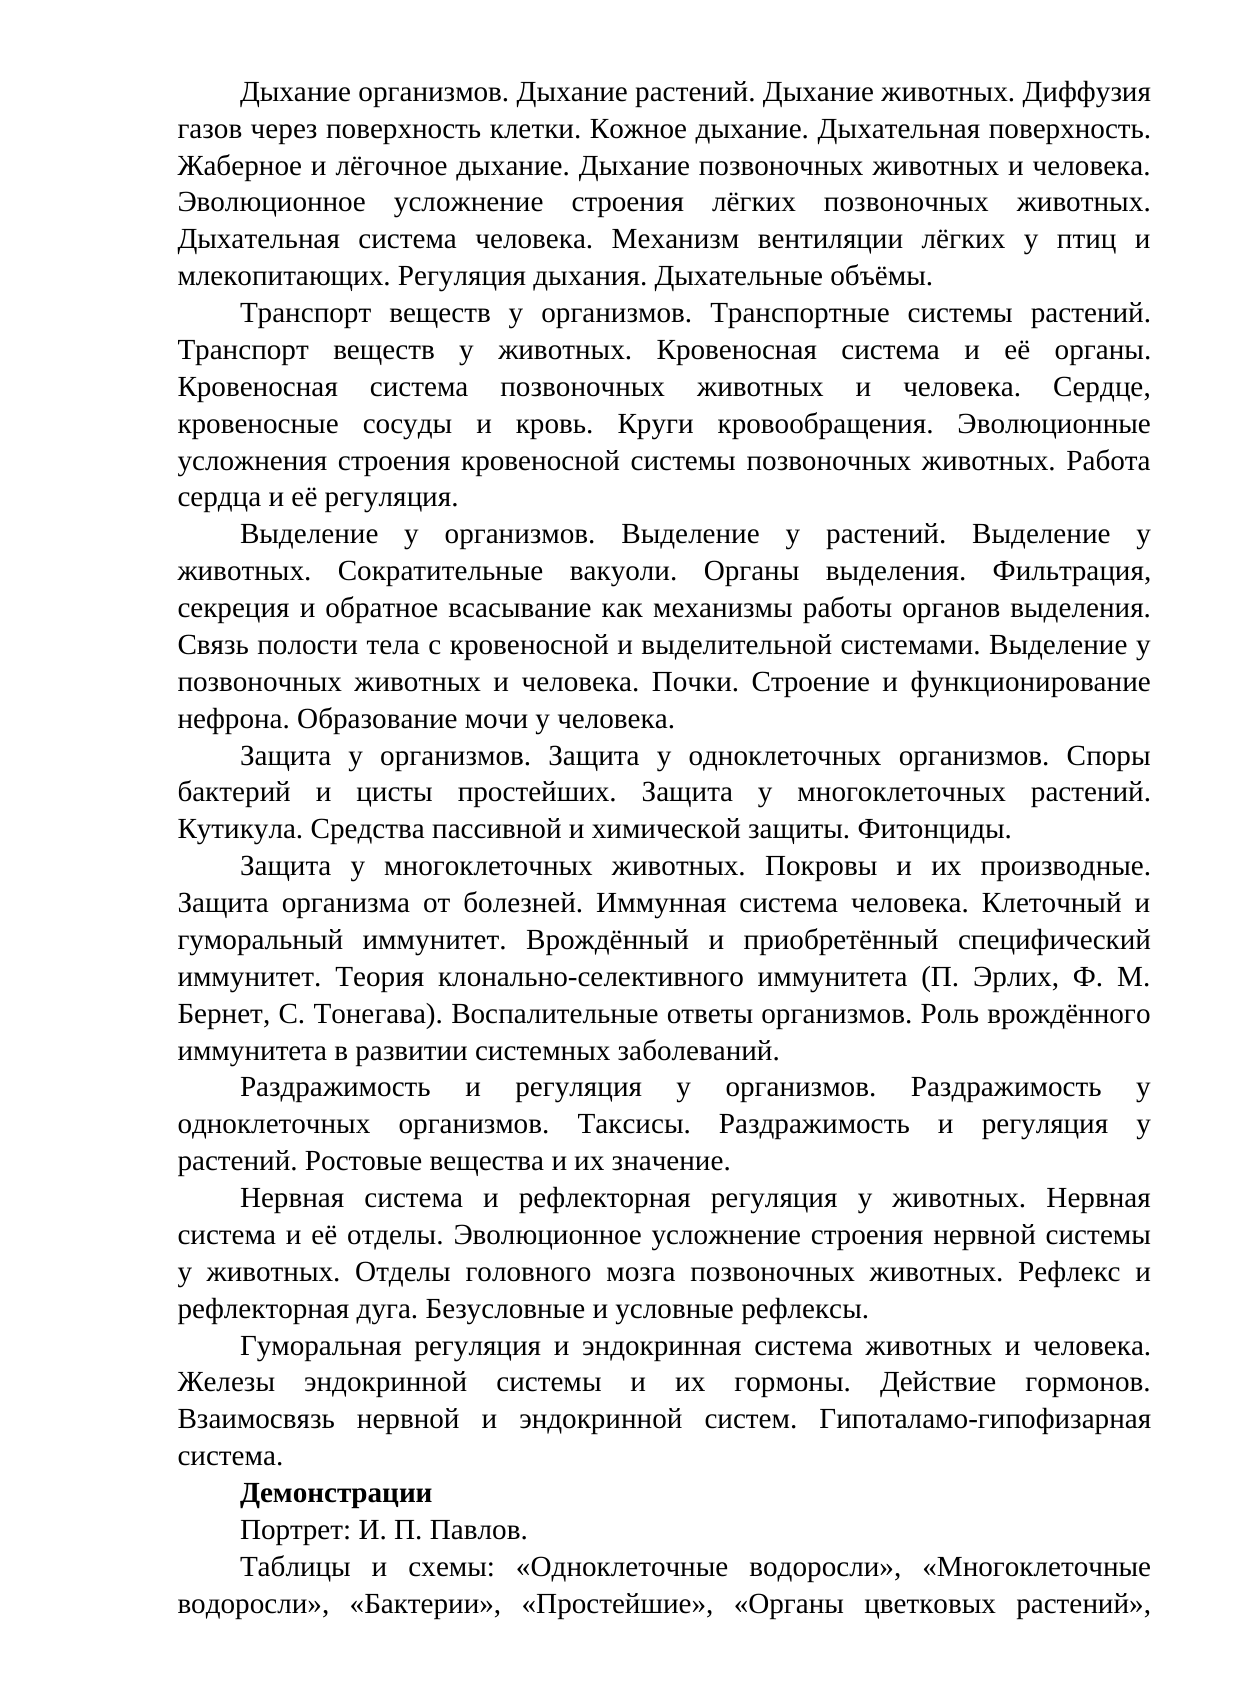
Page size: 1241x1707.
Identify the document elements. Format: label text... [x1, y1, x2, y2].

text Гуморальная регуляция и эндокринная система животных и человека. Железы эндокринной системы и их гормоны. Действие гормонов. Взаимосвязь нервной и эндокринной систем. Гипоталамо-гипофизарная система. [177, 1328, 1152, 1472]
text Транспорт веществ у организмов. Транспортные системы растений. Транспорт веществ у животных. Кровеносная система и её органы. Кровеносная система позвоночных животных и человека. Сердце, кровеносные сосуды и кровь. Круги кровообращения. Эволюционные усложнения строения кровеносной системы позвоночных животных. Работа сердца и её регуляция. [177, 295, 1152, 513]
text Защита у организмов. Защита у одноклеточных организмов. Споры бактерий и цисты простейших. Защита у многоклеточных растений. Кутикула. Средства пассивной и химической защиты. Фитонциды. [177, 738, 1152, 845]
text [177, 1549, 1152, 1619]
text Демонстрации [177, 1475, 1152, 1509]
text Дыхание организмов. Дыхание растений. Дыхание животных. Диффузия газов через поверхность клетки. Кожное дыхание. Дыхательная поверхность. Жаберное и лёгочное дыхание. Дыхание позвоночных животных и человека. Эволюционное усложнение строения лёгких позвоночных животных. Дыхательная система человека. Механизм вентиляции лёгких у птиц и млекопитающих. Регуляция дыхания. Дыхательные объёмы. [177, 74, 1152, 292]
text Нервная система и рефлекторная регуляция у животных. Нервная система и её отделы. Эволюционное усложнение строения нервной системы у животных. Отделы головного мозга позвоночных животных. Рефлекс и рефлекторная дуга. Безусловные и условные рефлексы. [177, 1180, 1152, 1324]
text Выделение у организмов. Выделение у растений. Выделение у животных. Сократительные вакуоли. Органы выделения. Фильтрация, секреция и обратное всасывание как механизмы работы органов выделения. Связь полости тела с кровеносной и выделительной системами. Выделение у позвоночных животных и человека. Почки. Строение и функционирование нефрона. Образование мочи у человека. [177, 516, 1152, 734]
text Раздражимость и регуляция у организмов. Раздражимость у одноклеточных организмов. Таксисы. Раздражимость и регуляция у растений. Ростовые вещества и их значение. [177, 1069, 1152, 1177]
text Портрет: И. П. Павлов. [177, 1512, 1152, 1546]
text Защита у многоклеточных животных. Покровы и их производные. Защита организма от болезней. Иммунная система человека. Клеточный и гуморальный иммунитет. Врождённый и приобретённый специфический иммунитет. Теория клонально-селективного иммунитета (П. Эрлих, Ф. М. Бернет, С. Тонегава). Воспалительные ответы организмов. Роль врождённого иммунитета в развитии системных заболеваний. [177, 848, 1152, 1066]
